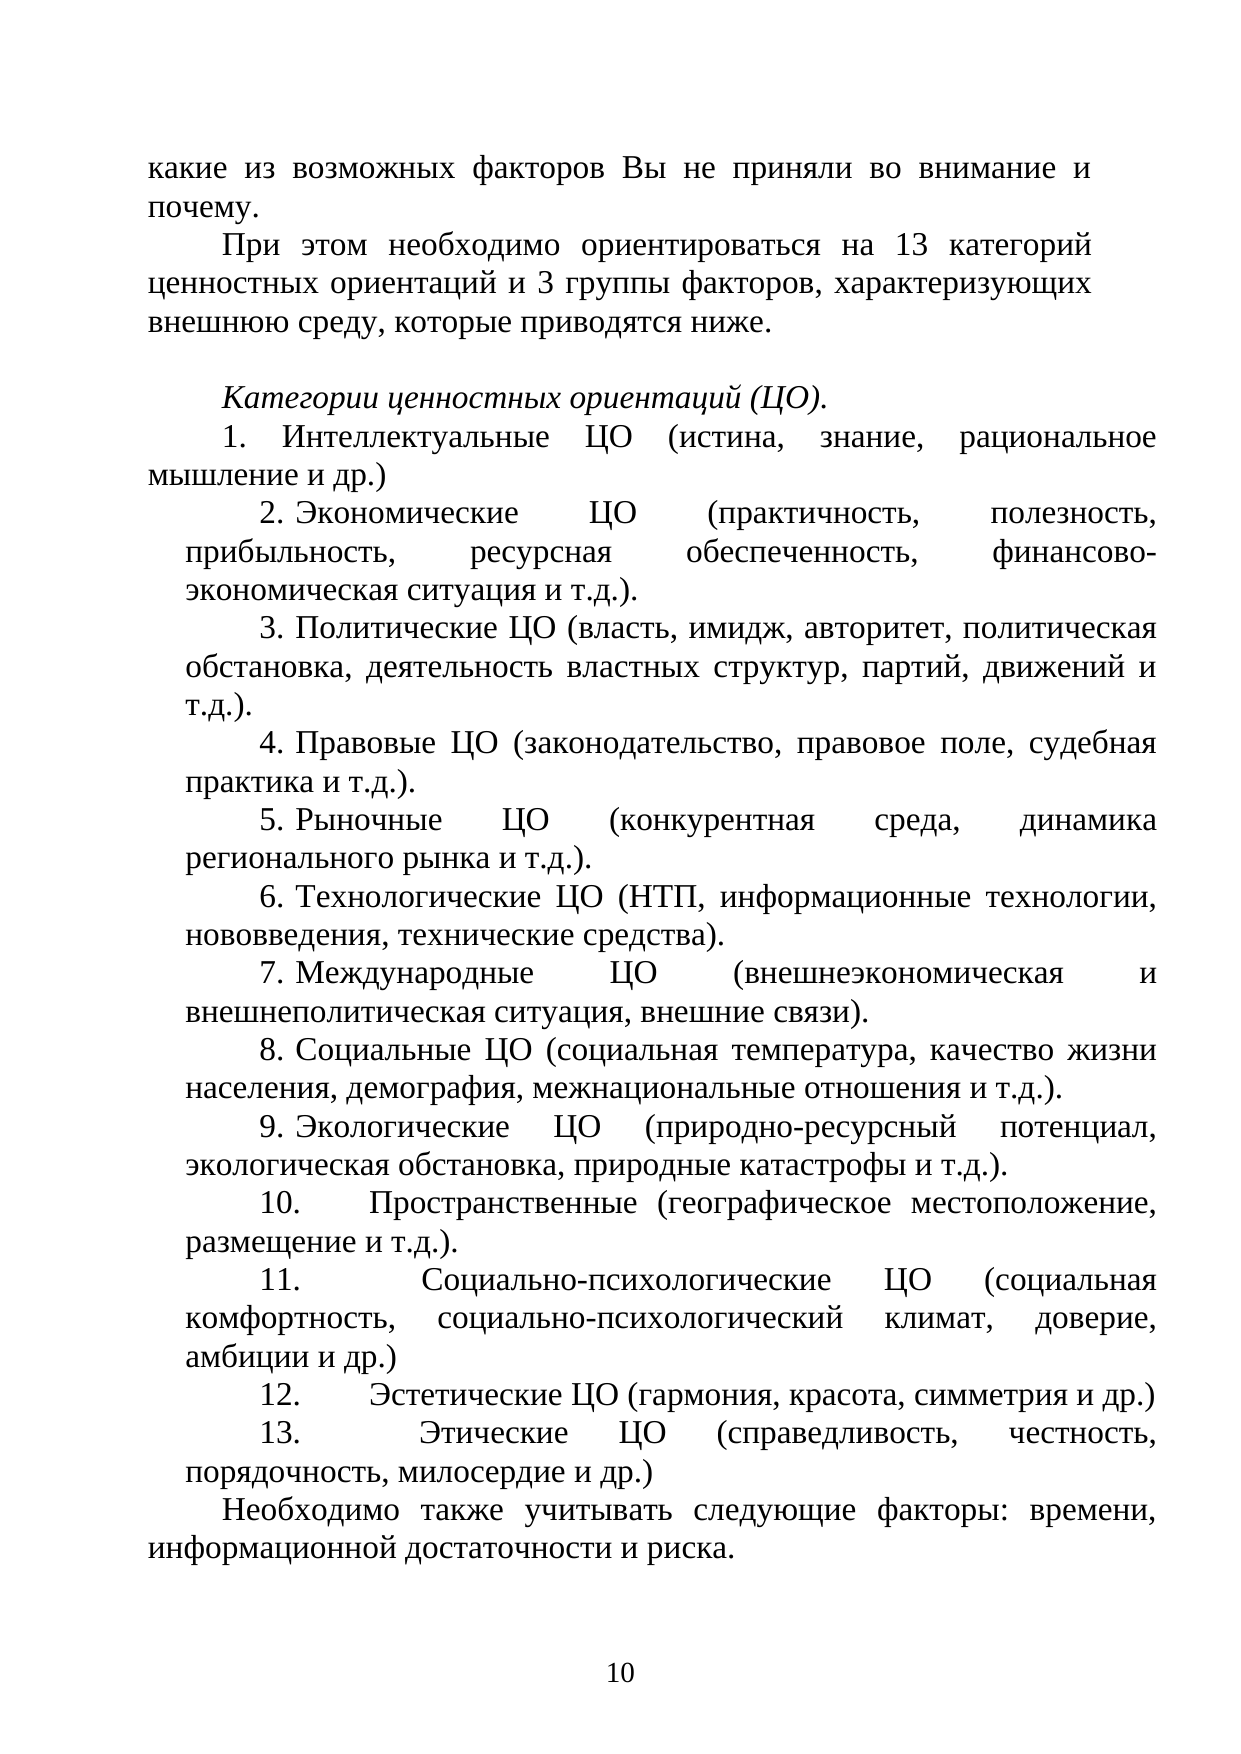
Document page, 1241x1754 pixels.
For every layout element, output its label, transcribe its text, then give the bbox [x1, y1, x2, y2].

list Технологические ЦО (НТП, информационные технологии, нововведения, технические средства). [185, 876, 1158, 953]
list Международные ЦО (внешнеэкономическая и внешнеполитическая ситуация, внешние связи). [185, 953, 1158, 1029]
list Социально-психологические ЦО (социальная комфортность, социально-психологический климат, доверие, амбиции и др.) [185, 1259, 1158, 1374]
text При этом необходимо ориентироваться на 13 категорий ценностных ориентаций и 3 группы факторов, характеризующих внешнюю среду, которые приводятся ниже. [148, 224, 1093, 339]
list Эстетические ЦО (гармония, красота, симметрия и др.) [185, 1374, 1158, 1413]
list Экологические ЦО (природно-ресурсный потенциал, экологическая обстановка, природные катастрофы и т.д.). [185, 1106, 1158, 1183]
list Этические ЦО (справедливость, честность, порядочность, милосердие и др.) [185, 1413, 1158, 1489]
text 1. Интеллектуальные ЦО (истина, знание, рациональное мышление и др.) [148, 416, 1158, 493]
list Пространственные (географическое местоположение, размещение и т.д.). [185, 1183, 1158, 1259]
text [148, 148, 1093, 224]
list Рыночные ЦО (конкурентная среда, динамика регионального рынка и т.д.). [185, 799, 1158, 876]
list Экономические ЦО (практичность, полезность, прибыльность, ресурсная обеспеченность, финансово-экономическая ситуация и т.д.). [185, 493, 1158, 608]
list Правовые ЦО (законодательство, правовое поле, судебная практика и т.д.). [185, 723, 1158, 799]
text Категории ценностных ориентаций (ЦО). [148, 378, 1158, 416]
text Необходимо также учитывать следующие факторы: времени, информационной достаточности и риска. [148, 1489, 1158, 1566]
list Политические ЦО (власть, имидж, авторитет, политическая обстановка, деятельность властных структур, партий, движений и т.д.). [185, 608, 1158, 723]
list Социальные ЦО (социальная температура, качество жизни населения, демография, межнациональные отношения и т.д.). [185, 1029, 1158, 1106]
